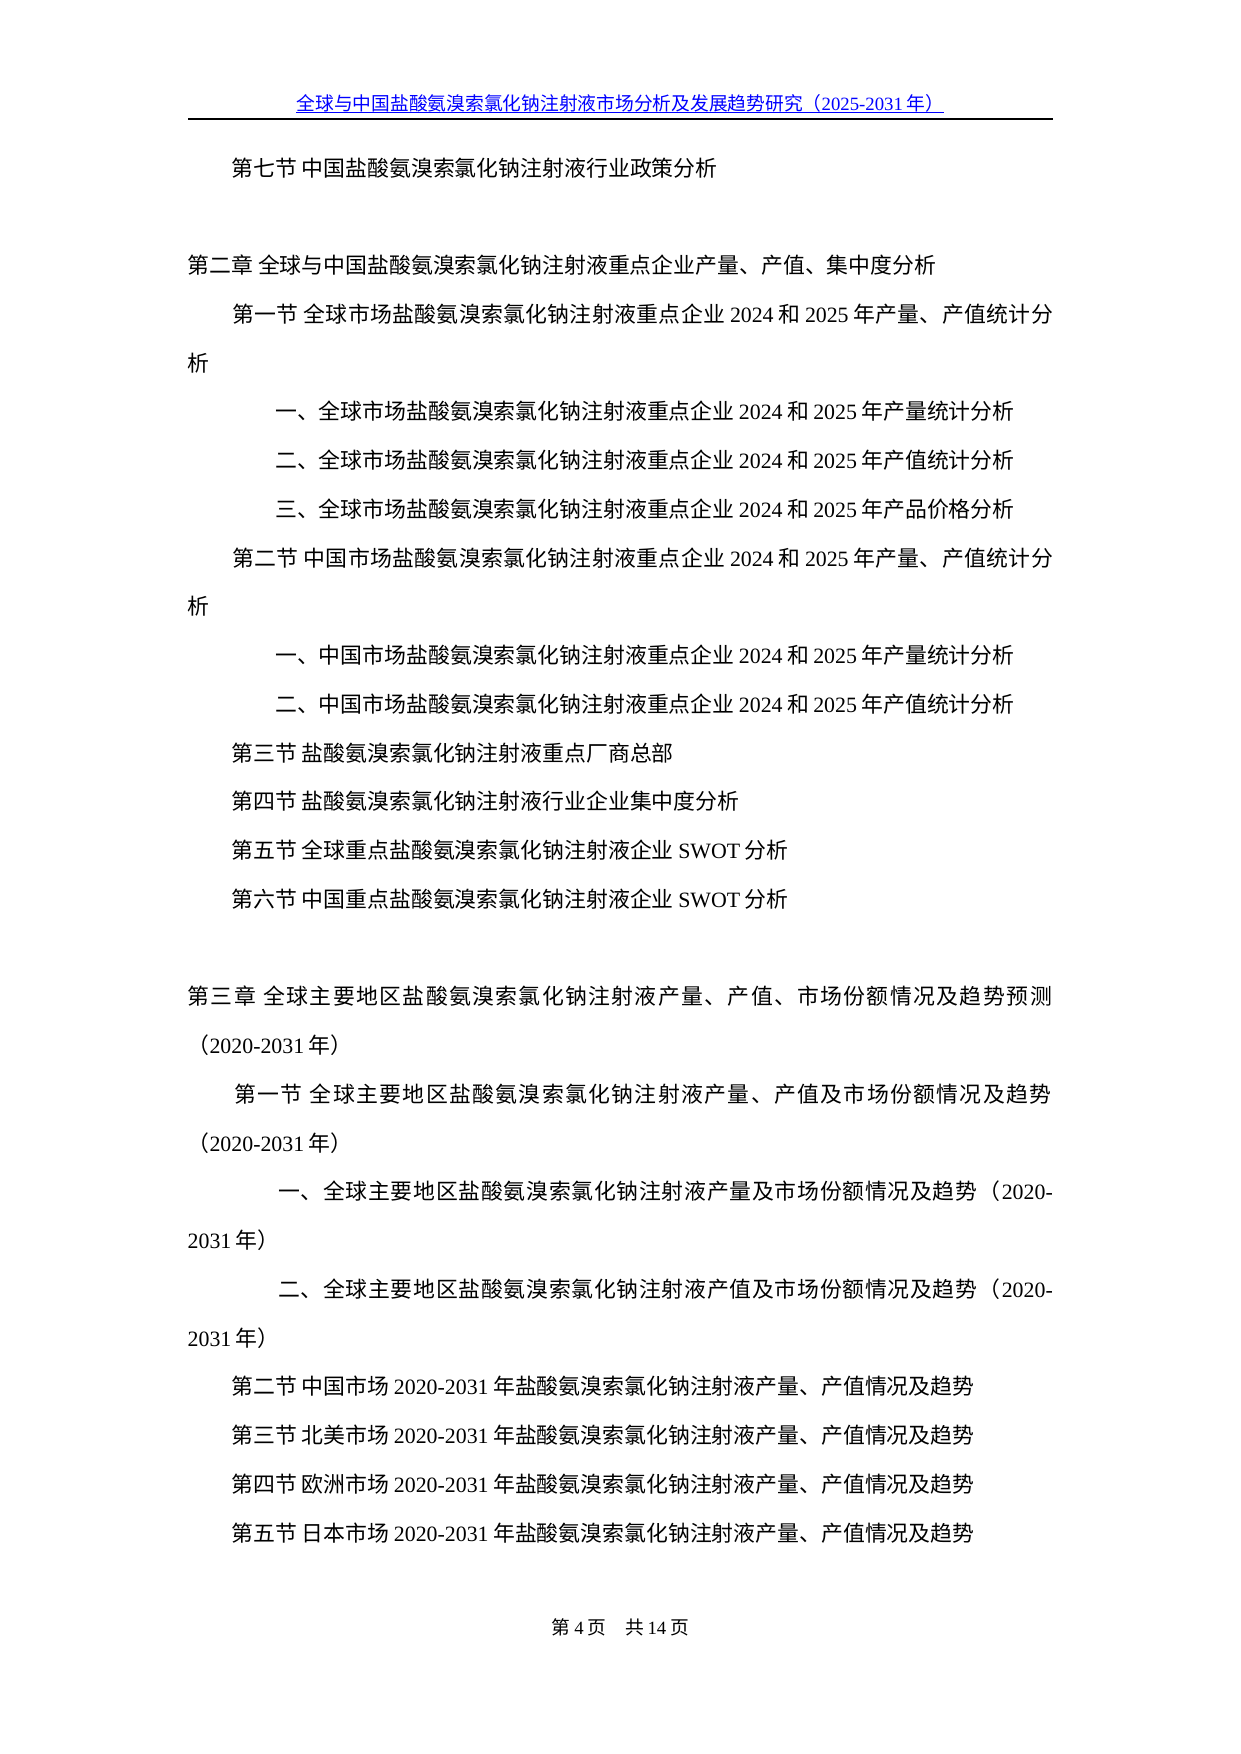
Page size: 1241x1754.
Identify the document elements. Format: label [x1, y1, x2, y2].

text [187, 150, 1053, 1548]
